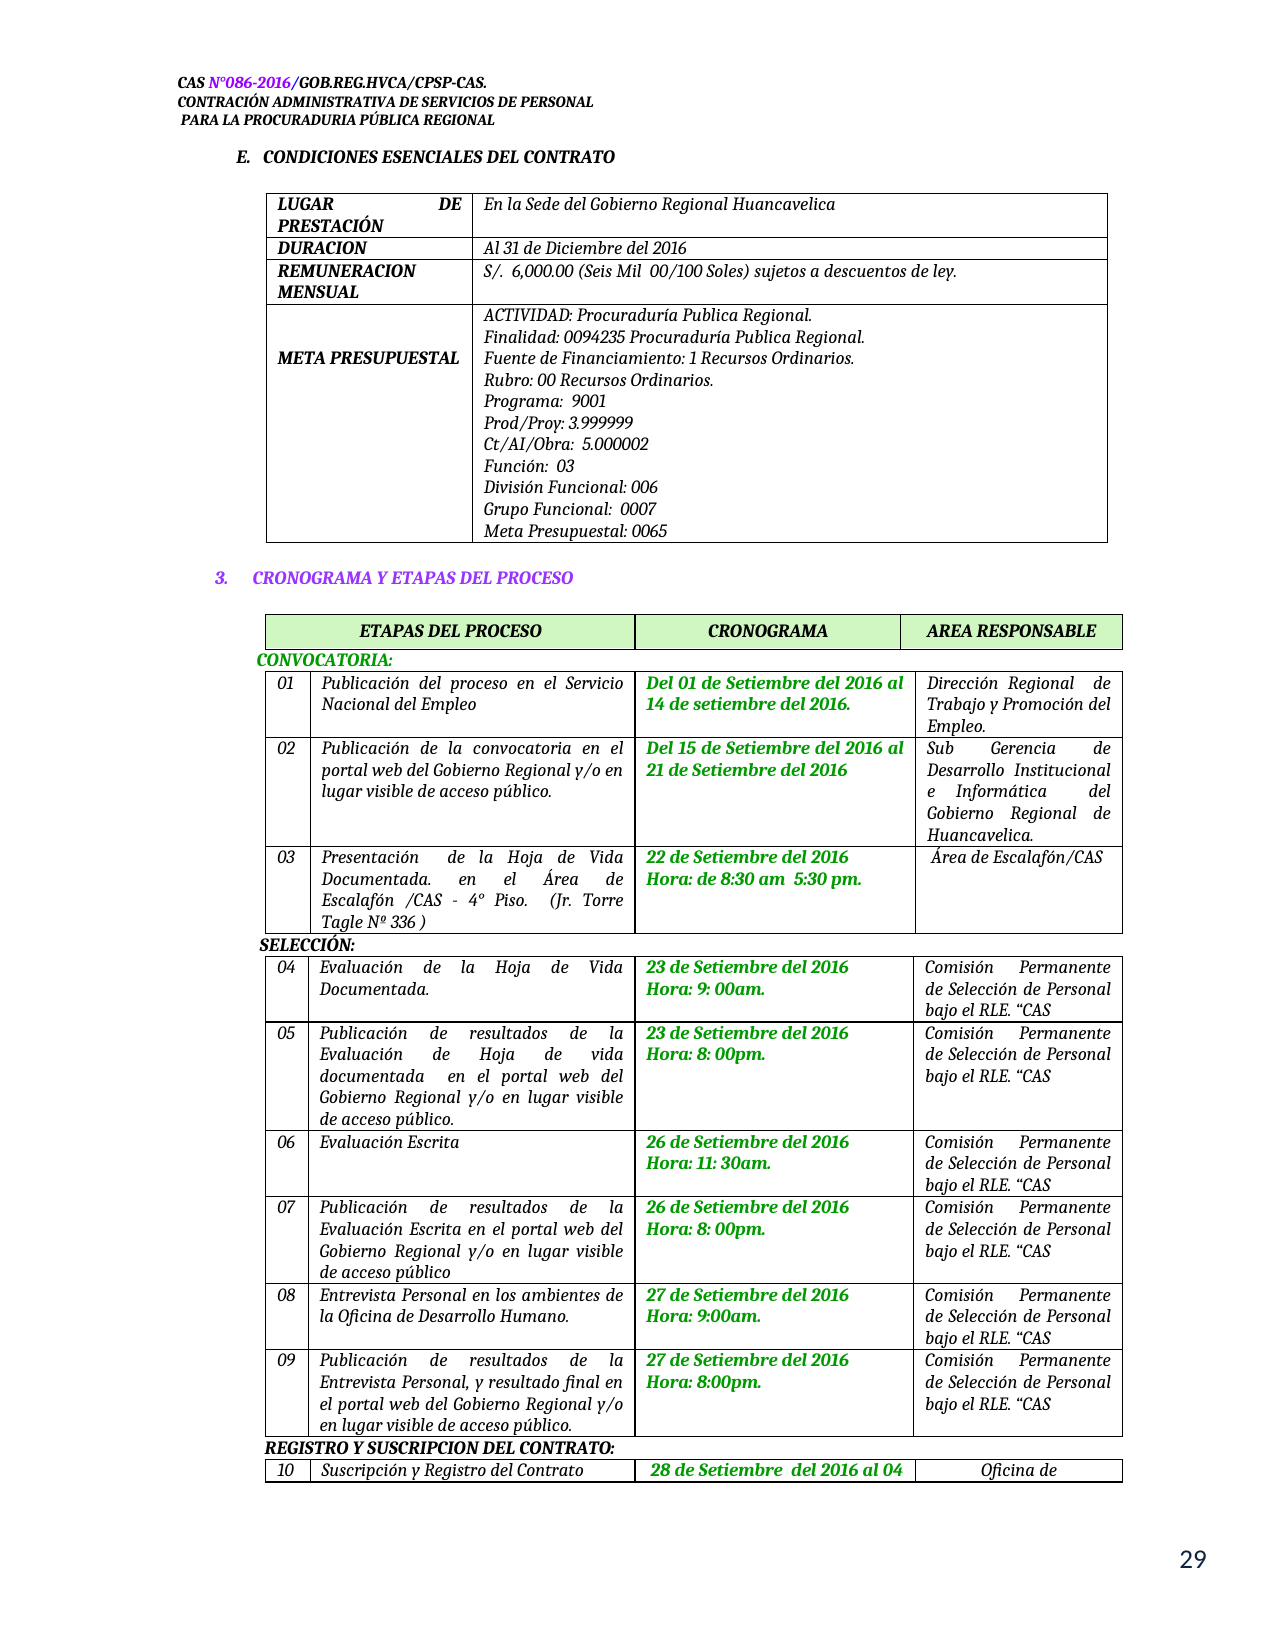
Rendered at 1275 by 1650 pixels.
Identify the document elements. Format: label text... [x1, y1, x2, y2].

table_header Comisión Permanente de Selección de Personal bajo el RLE. “CAS [914, 957, 1122, 1021]
table_header CRONOGRAMA [636, 615, 900, 648]
table_cell Entrevista Personal en los ambientes de la Oficina de Desarrollo Humano. [309, 1284, 634, 1349]
table_cell Sub Gerencia de Desarrollo Institucional e Informática del Gobierno Regional de Huancavelica. [916, 738, 1122, 846]
table_cell S/. 6,000.00 (Seis Mil 00/100 Soles) sujetos a descuentos de ley. [473, 260, 1107, 303]
table_cell 07 [266, 1197, 308, 1283]
table_cell 26 de Setiembre del 2016 Hora: 8: 00pm. [636, 1197, 913, 1283]
table_cell META PRESUPUESTAL [267, 305, 472, 542]
table_cell 05 [266, 1023, 308, 1130]
table_cell Al 31 de Diciembre del 2016 [473, 238, 1107, 259]
table_header Publicación del proceso en el Servicio Nacional del Empleo [311, 672, 634, 737]
table_header ETAPAS DEL PROCESO [266, 615, 634, 648]
table_header Del 01 de Setiembre del 2016 al 14 de setiembre del 2016. [636, 672, 915, 737]
table_cell Publicación de resultados de la Evaluación de Hoja de vida documentada en el portal web del Gobierno Regional y/o en lugar visible de acceso público. [309, 1023, 634, 1130]
table_cell Comisión Permanente de Selección de Personal bajo el RLE. “CAS [914, 1131, 1122, 1196]
table_cell 23 de Setiembre del 2016 Hora: 8: 00pm. [636, 1023, 913, 1130]
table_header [636, 1460, 915, 1481]
table_cell Comisión Permanente de Selección de Personal bajo el RLE. “CAS [914, 1350, 1122, 1436]
table_cell 27 de Setiembre del 2016 Hora: 8:00pm. [636, 1350, 913, 1436]
list REGISTRO Y SUSCRIPCION DEL CONTRATO: [252, 1437, 1098, 1459]
table_cell Publicación de la convocatoria en el portal web del Gobierno Regional y/o en lugar visible de acceso público. [311, 738, 634, 846]
list CRONOGRAMA Y ETAPAS DEL PROCESO [215, 568, 1098, 589]
table_cell Comisión Permanente de Selección de Personal bajo el RLE. “CAS [914, 1284, 1122, 1349]
table_cell Comisión Permanente de Selección de Personal bajo el RLE. “CAS [914, 1197, 1122, 1283]
table_cell 27 de Setiembre del 2016 Hora: 9:00am. [636, 1284, 913, 1349]
table_cell 26 de Setiembre del 2016 Hora: 11: 30am. [636, 1131, 913, 1196]
table_cell 06 [266, 1131, 308, 1196]
table_cell DURACION [267, 238, 472, 259]
table_cell Presentación de la Hoja de Vida Documentada. en el Área de Escalafón /CAS - 4° Piso. (Jr. Torre Tagle Nº 336 ) [311, 847, 634, 933]
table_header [311, 1460, 634, 1481]
text SELECCIÓN: [177, 934, 1098, 956]
table_header 01 [266, 672, 310, 737]
table_cell Publicación de resultados de la Evaluación Escrita en el portal web del Gobierno Regional y/o en lugar visible de acceso público [309, 1197, 634, 1283]
table_cell Comisión Permanente de Selección de Personal bajo el RLE. “CAS [914, 1023, 1122, 1130]
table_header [916, 1460, 1122, 1481]
table_header LUGAR DE PRESTACIÓN [267, 194, 472, 237]
table_header 23 de Setiembre del 2016 Hora: 9: 00am. [636, 957, 913, 1021]
table_cell 08 [266, 1284, 308, 1349]
table_cell Evaluación Escrita [309, 1131, 634, 1196]
table_cell ACTIVIDAD: Procuraduría Publica Regional. Finalidad: 0094235 Procuraduría Publica Regional. Fuente de Financiamiento: 1 Recursos Ordinarios. Rubro: 00 Recursos Ordinarios. Programa: 9001 Prod/Proy: 3.999999 Ct/AI/Obra: 5.000002 Función: 03 División Funcional: 006 Grupo Funcional: 0007 Meta Presupuestal: 0065 [473, 305, 1107, 542]
table_cell REMUNERACION MENSUAL [267, 260, 472, 303]
table_header Dirección Regional de Trabajo y Promoción del Empleo. [916, 672, 1122, 737]
table_header 04 [266, 957, 308, 1021]
table_cell 22 de Setiembre del 2016 Hora: de 8:30 am 5:30 pm. [636, 847, 915, 933]
text E. CONDICIONES ESENCIALES DEL CONTRATO [236, 147, 1098, 168]
table_header AREA RESPONSABLE [901, 615, 1122, 648]
list CONVOCATORIA: [252, 649, 1098, 671]
table_header 10 [266, 1460, 310, 1481]
table_cell 02 [266, 738, 310, 846]
table_cell Área de Escalafón/CAS [916, 847, 1122, 933]
table_header Evaluación de la Hoja de Vida Documentada. [309, 957, 634, 1021]
table_cell Del 15 de Setiembre del 2016 al 21 de Setiembre del 2016 [636, 738, 915, 846]
table_cell 03 [266, 847, 310, 933]
table_cell 09 [266, 1350, 308, 1436]
table_header En la Sede del Gobierno Regional Huancavelica [473, 194, 1107, 237]
table_cell Publicación de resultados de la Entrevista Personal, y resultado final en el portal web del Gobierno Regional y/o en lugar visible de acceso público. [309, 1350, 634, 1436]
